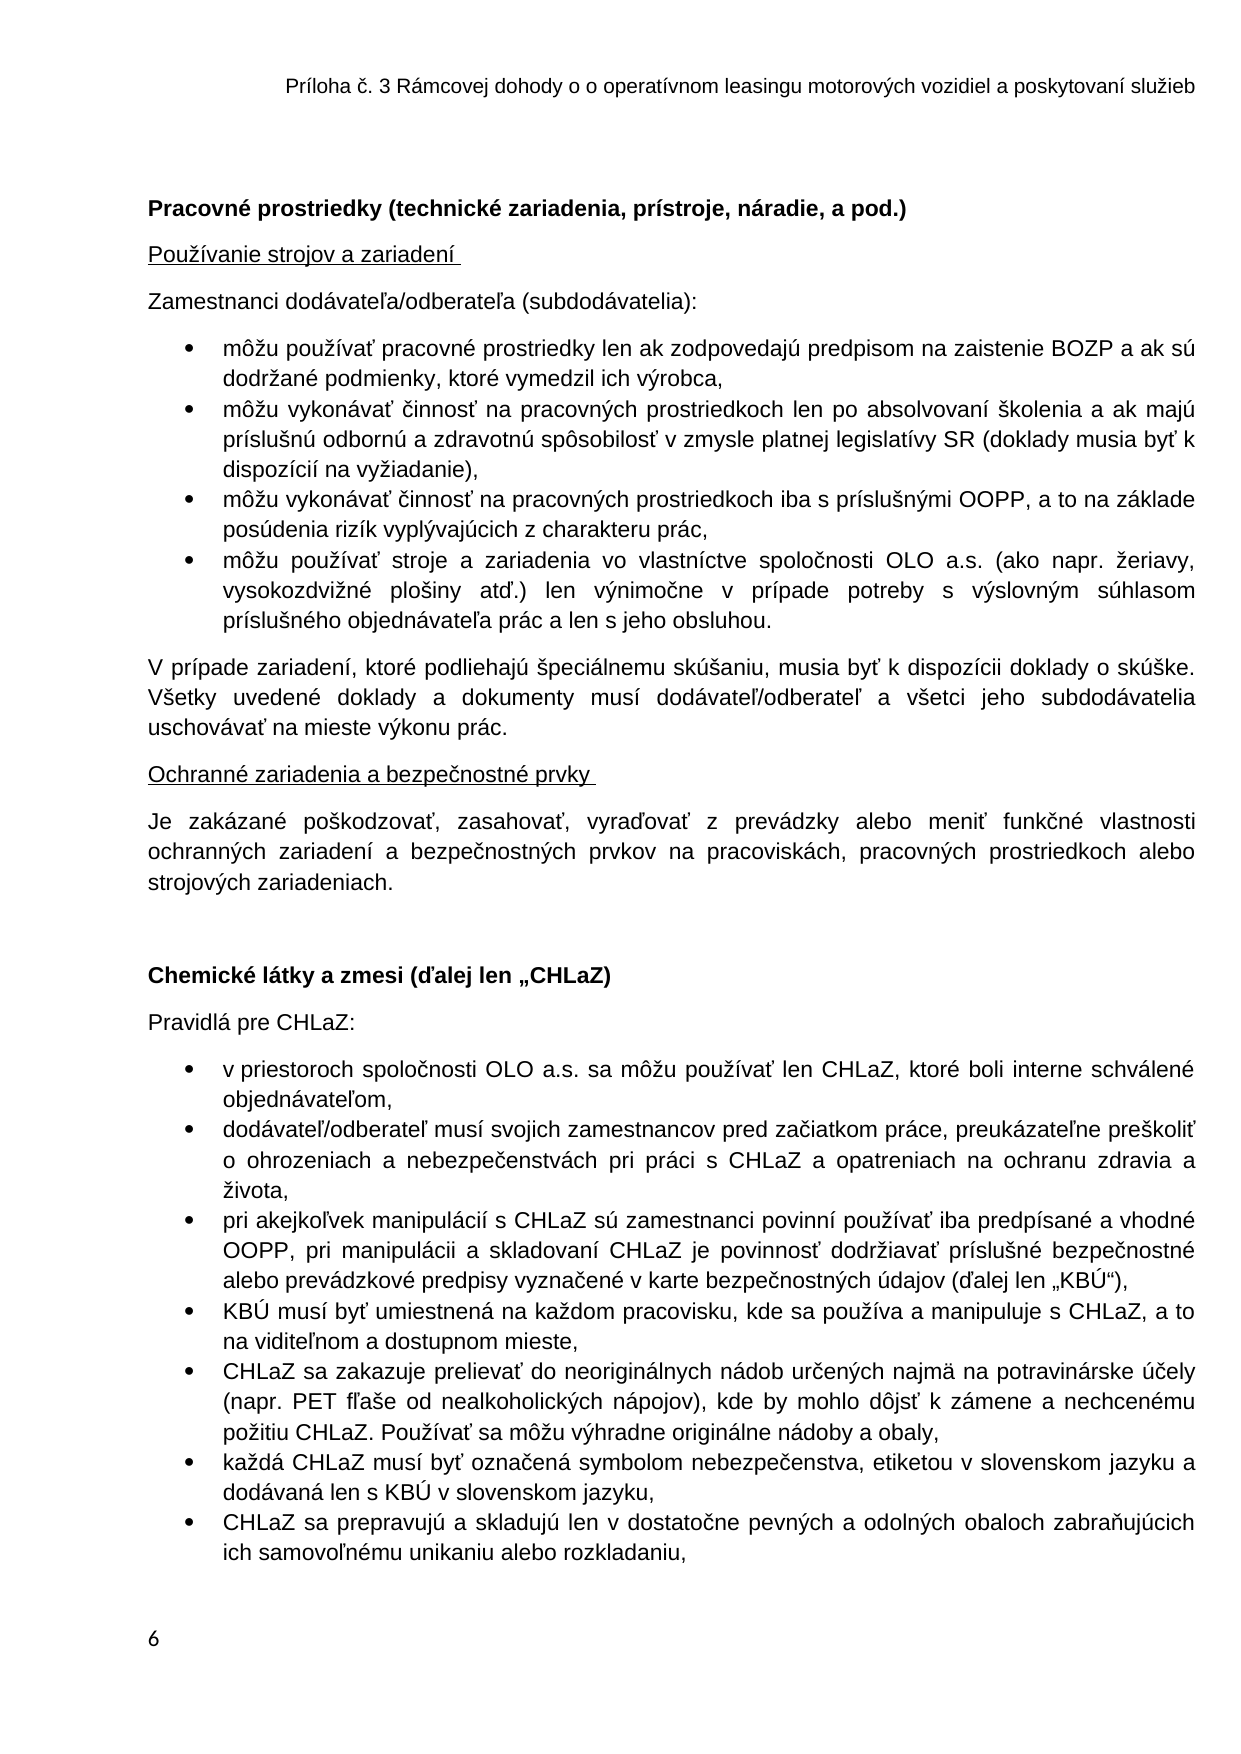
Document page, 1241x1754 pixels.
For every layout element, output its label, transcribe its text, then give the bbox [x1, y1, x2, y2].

list každá CHLaZ musí byť označená symbolom nebezpečenstva, etiketou v slovenskom jazyku a dodávaná len s KBÚ v slovenskom jazyku, [185, 1449, 1196, 1505]
list KBÚ musí byť umiestnená na každom pracovisku, kde sa používa a manipuluje s CHLaZ, a to na viditeľnom a dostupnom mieste, [185, 1298, 1196, 1354]
text Chemické látky a zmesi (ďalej len „CHLaZ) [148, 962, 1196, 988]
list CHLaZ sa zakazuje prelievať do neoriginálnych nádob určených najmä na potravinárske účely (napr. PET fľaše od nealkoholických nápojov), kde by mohlo dôjsť k zámene a nechcenému požitiu CHLaZ. Používať sa môžu výhradne originálne nádoby a obaly, [185, 1358, 1196, 1445]
list môžu vykonávať činnosť na pracovných prostriedkoch len po absolvovaní školenia a ak majú príslušnú odbornú a zdravotnú spôsobilosť v zmysle platnej legislatívy SR (doklady musia byť k dispozícií na vyžiadanie), [185, 396, 1196, 482]
text Pravidlá pre CHLaZ: [148, 1009, 1196, 1035]
list môžu používať stroje a zariadenia vo vlastníctve spoločnosti OLO a.s. (ako napr. žeriavy, vysokozdvižné plošiny atď.) len výnimočne v prípade potreby s výslovným súhlasom príslušného objednávateľa prác a len s jeho obsluhou. [185, 547, 1196, 633]
text Ochranné zariadenia a bezpečnostné prvky [148, 761, 1196, 787]
text Pracovné prostriedky (technické zariadenia, prístroje, náradie, a pod.) [148, 194, 1196, 221]
text Je zakázané poškodzovať, zasahovať, vyraďovať z prevádzky alebo meniť funkčné vlastnosti ochranných zariadení a bezpečnostných prvkov na pracoviskách, pracovných prostriedkoch alebo strojových zariadeniach. [148, 808, 1196, 895]
list v priestoroch spoločnosti OLO a.s. sa môžu používať len CHLaZ, ktoré boli interne schválené objednávateľom, [185, 1056, 1196, 1112]
list pri akejkoľvek manipulácií s CHLaZ sú zamestnanci povinní používať iba predpísané a vhodné OOPP, pri manipulácii a skladovaní CHLaZ je povinnosť dodržiavať príslušné bezpečnostné alebo prevádzkové predpisy vyznačené v karte bezpečnostných údajov (ďalej len „KBÚ“), [185, 1207, 1196, 1294]
list môžu vykonávať činnosť na pracovných prostriedkoch iba s príslušnými OOPP, a to na základe posúdenia rizík vyplývajúcich z charakteru prác, [185, 486, 1196, 543]
text V prípade zariadení, ktoré podliehajú špeciálnemu skúšaniu, musia byť k dispozícii doklady o skúške. Všetky uvedené doklady a dokumenty musí dodávateľ/odberateľ a všetci jeho subdodávatelia uschovávať na mieste výkonu prác. [148, 654, 1196, 741]
list CHLaZ sa prepravujú a skladujú len v dostatočne pevných a odolných obaloch zabraňujúcich ich samovoľnému unikaniu alebo rozkladaniu, [185, 1509, 1196, 1566]
list dodávateľ/odberateľ musí svojich zamestnancov pred začiatkom práce, preukázateľne preškoliť o ohrozeniach a nebezpečenstvách pri práci s CHLaZ a opatreniach na ochranu zdravia a života, [185, 1116, 1196, 1203]
text Používanie strojov a zariadení [148, 241, 1196, 268]
text Zamestnanci dodávateľa/odberateľa (subdodávatelia): [148, 288, 1196, 314]
list môžu používať pracovné prostriedky len ak zodpovedajú predpisom na zaistenie BOZP a ak sú dodržané podmienky, ktoré vymedzil ich výrobca, [185, 335, 1196, 392]
